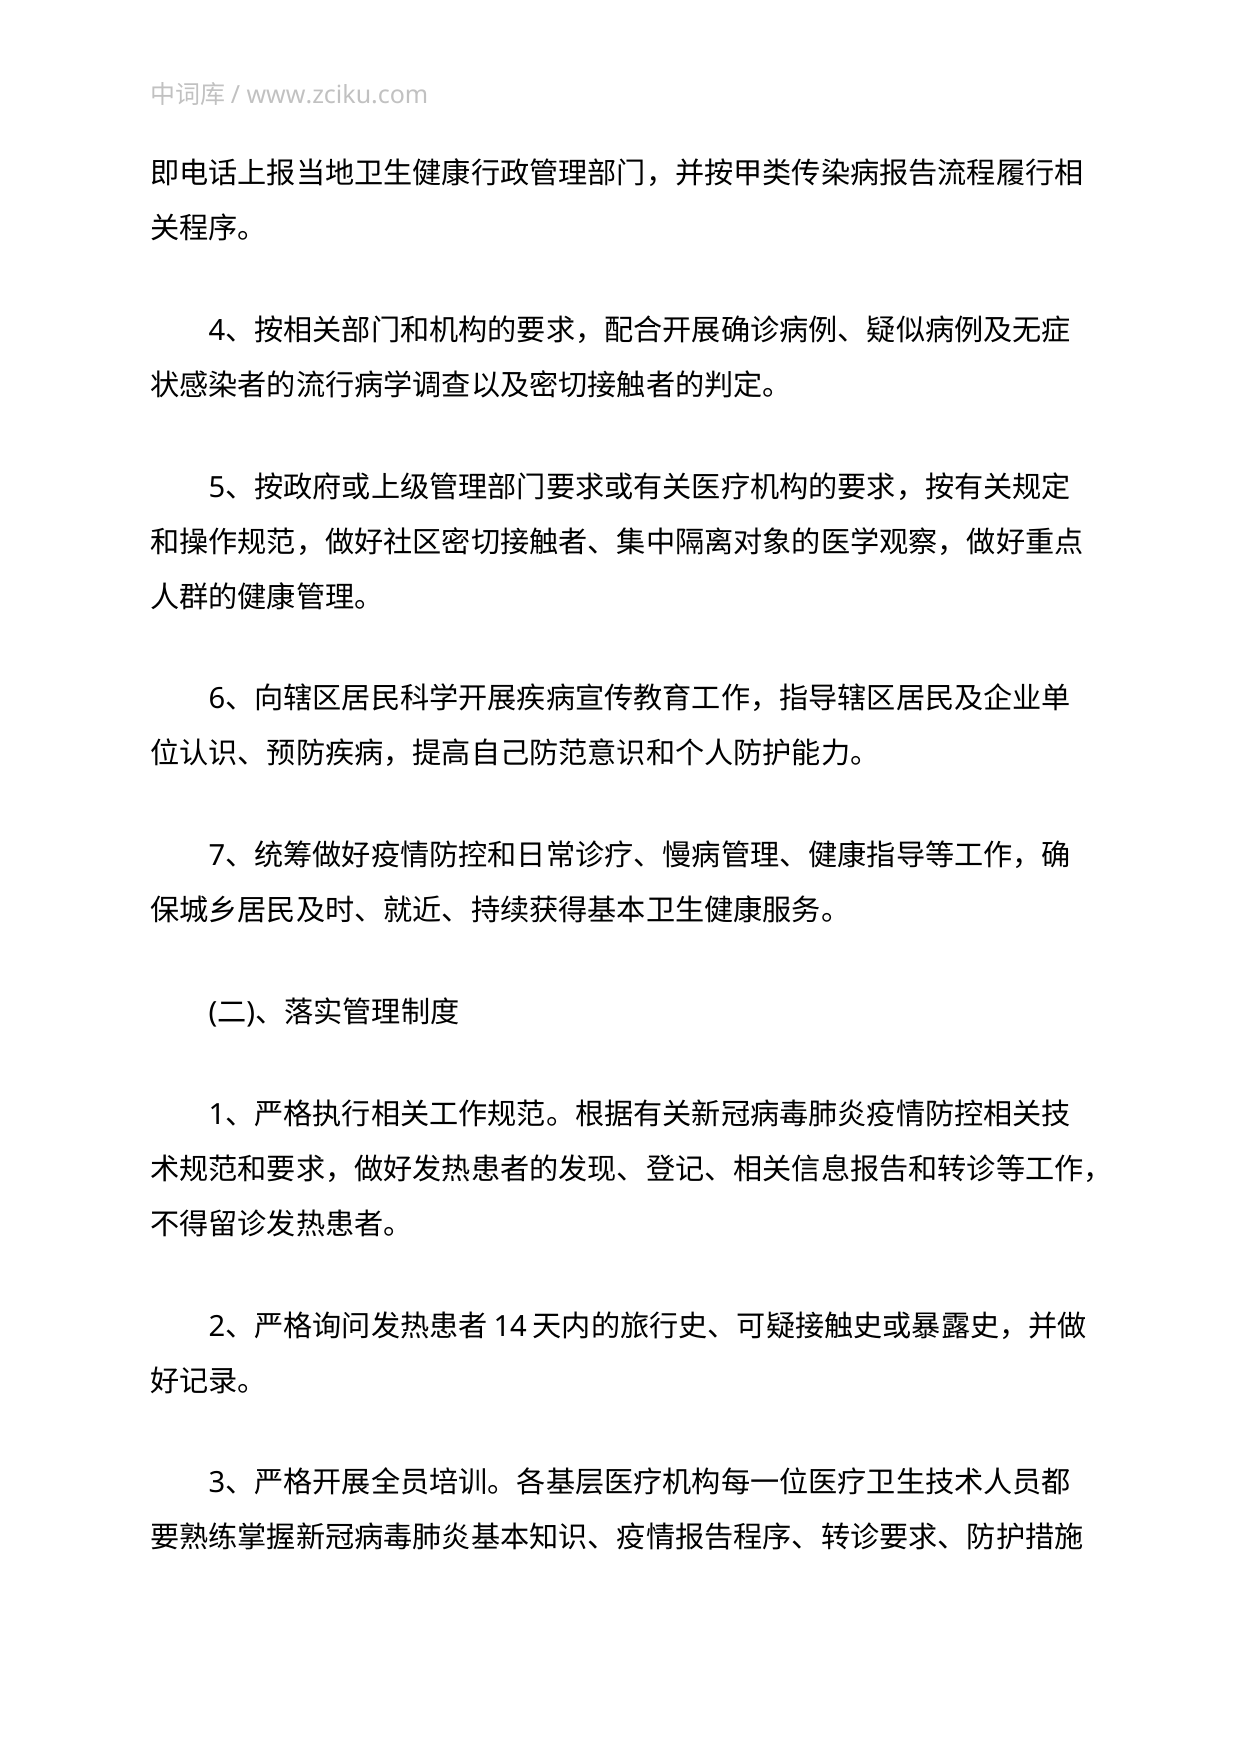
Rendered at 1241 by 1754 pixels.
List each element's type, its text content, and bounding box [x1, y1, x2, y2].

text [150, 1459, 1090, 1556]
text 4、按相关部门和机构的要求，配合开展确诊病例、疑似病例及无症状感染者的流行病学调查以及密切接触者的判定。 [150, 307, 1090, 404]
text 7、统筹做好疫情防控和日常诊疗、慢病管理、健康指导等工作，确保城乡居民及时、就近、持续获得基本卫生健康服务。 [150, 832, 1090, 929]
text (二)、落实管理制度 [150, 989, 1090, 1031]
text 6、向辖区居民科学开展疾病宣传教育工作，指导辖区居民及企业单位认识、预防疾病，提高自己防范意识和个人防护能力。 [150, 675, 1090, 772]
text 2、严格询问发热患者14天内的旅行史、可疑接触史或暴露史，并做好记录。 [150, 1302, 1090, 1399]
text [150, 150, 1090, 247]
text 5、按政府或上级管理部门要求或有关医疗机构的要求，按有关规定和操作规范，做好社区密切接触者、集中隔离对象的医学观察，做好重点人群的健康管理。 [150, 463, 1090, 616]
text 1、严格执行相关工作规范。根据有关新冠病毒肺炎疫情防控相关技术规范和要求，做好发热患者的发现、登记、相关信息报告和转诊等工作，不得留诊发热患者。 [150, 1091, 1090, 1243]
